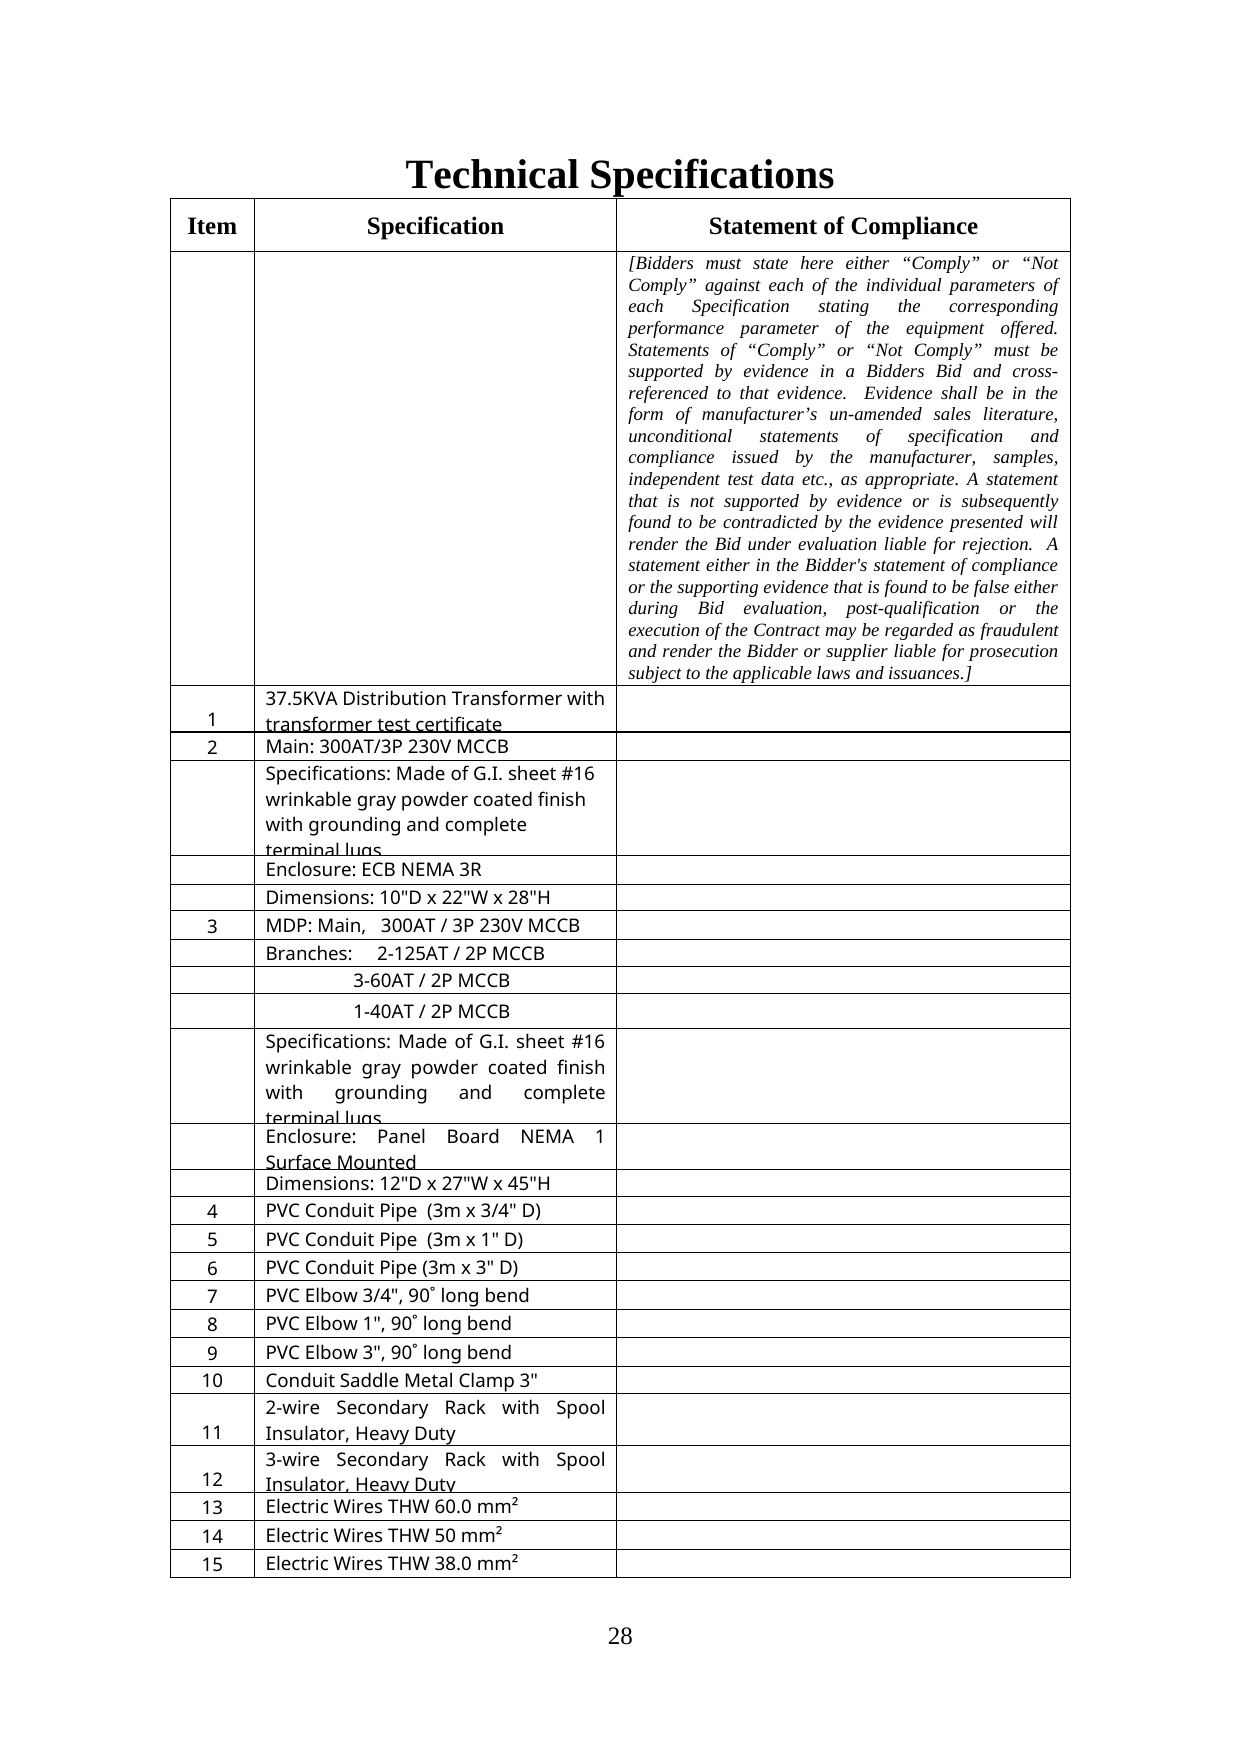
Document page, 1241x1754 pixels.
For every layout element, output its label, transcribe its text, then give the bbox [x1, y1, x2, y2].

table_cell [617, 1338, 1070, 1366]
table_cell 5 [171, 1225, 254, 1252]
table_cell 3 [171, 911, 254, 939]
table_cell [171, 1029, 254, 1122]
table_cell [617, 1310, 1070, 1337]
table_cell [617, 967, 1070, 993]
table_cell Electric Wires THW 50 mm² [255, 1521, 616, 1548]
table_cell [171, 761, 254, 854]
table_cell [617, 1124, 1070, 1169]
table_cell Branches: 2-125AT / 2P MCCB [255, 940, 616, 966]
table_cell [617, 1225, 1070, 1252]
table_cell 10 [171, 1367, 254, 1393]
table_cell 1 [171, 686, 254, 731]
text Technical Specifications [150, 150, 1090, 198]
table_cell Conduit Saddle Metal Clamp 3" [255, 1367, 616, 1393]
table_cell [617, 686, 1070, 731]
table_cell [617, 1521, 1070, 1548]
table_cell [617, 994, 1070, 1028]
table_cell Enclosure: Panel Board NEMA 1 Surface Mounted [255, 1124, 616, 1169]
table_cell Dimensions: 10"D x 22"W x 28"H [255, 885, 616, 910]
table_cell 4 [171, 1197, 254, 1224]
table_cell PVC Elbow 3", 90˚ long bend [255, 1338, 616, 1366]
table_cell 8 [171, 1310, 254, 1337]
table_cell [171, 1170, 254, 1196]
table_cell 14 [171, 1521, 254, 1548]
table_cell 13 [171, 1493, 254, 1520]
table_cell PVC Elbow 3/4", 90˚ long bend [255, 1281, 616, 1309]
table_cell [171, 856, 254, 884]
table_header Specification [255, 199, 616, 251]
table_cell 37.5KVA Distribution Transformer with transformer test certificate [255, 686, 616, 731]
table_cell Electric Wires THW 38.0 mm² [255, 1550, 616, 1577]
table_cell [617, 1493, 1070, 1520]
table_cell Dimensions: 12"D x 27"W x 45"H [255, 1170, 616, 1196]
table_cell [617, 761, 1070, 854]
table_cell PVC Conduit Pipe (3m x 1" D) [255, 1225, 616, 1252]
table_cell [171, 940, 254, 966]
table_cell 2-wire Secondary Rack with Spool Insulator, Heavy Duty [255, 1394, 616, 1445]
table_cell Specifications: Made of G.I. sheet #16 wrinkable gray powder coated finish with grounding and complete terminal lugs [255, 761, 616, 854]
table_cell [255, 252, 616, 684]
table_cell Specifications: Made of G.I. sheet #16 wrinkable gray powder coated finish with grounding and complete terminal lugs [255, 1029, 616, 1122]
table_cell [617, 911, 1070, 939]
table_cell 2 [171, 733, 254, 760]
table_cell [171, 252, 254, 684]
table_cell [617, 1197, 1070, 1224]
table_header Item [171, 199, 254, 251]
table_cell Enclosure: ECB NEMA 3R [255, 856, 616, 884]
table_cell PVC Conduit Pipe (3m x 3/4" D) [255, 1197, 616, 1224]
table_cell PVC Conduit Pipe (3m x 3" D) [255, 1253, 616, 1280]
table_cell [617, 1281, 1070, 1309]
table_cell 11 [171, 1394, 254, 1445]
table_cell Electric Wires THW 60.0 mm² [255, 1493, 616, 1520]
table_cell PVC Elbow 1", 90˚ long bend [255, 1310, 616, 1337]
table_cell 3-wire Secondary Rack with Spool Insulator, Heavy Duty [255, 1446, 616, 1492]
table_cell [617, 856, 1070, 884]
table_cell [617, 885, 1070, 910]
table_cell 12 [171, 1446, 254, 1492]
table_cell [617, 1394, 1070, 1445]
table_cell [617, 1550, 1070, 1577]
table_cell [171, 994, 254, 1028]
table_cell [171, 1124, 254, 1169]
table_cell 3-60AT / 2P MCCB [255, 967, 616, 993]
table_cell [617, 1367, 1070, 1393]
table_cell Main: 300AT/3P 230V MCCB [255, 733, 616, 760]
table_cell [Bidders must state here either “Comply” or “Not Comply” against each of the individual parameters of each Specification stating the corresponding performance parameter of the equipment offered. Statements of “Comply” or “Not Comply” must be supported by evidence in a Bidders Bid and cross-referenced to that evidence. Evidence shall be in the form of manufacturer’s un-amended sales literature, unconditional statements of specification and compliance issued by the manufacturer, samples, independent test data etc., as appropriate. A statement that is not supported by evidence or is subsequently found to be contradicted by the evidence presented will render the Bid under evaluation liable for rejection. A statement either in the Bidder's statement of compliance or the supporting evidence that is found to be false either during Bid evaluation, post-qualification or the execution of the Contract may be regarded as fraudulent and render the Bidder or supplier liable for prosecution subject to the applicable laws and issuances.] [617, 252, 1070, 684]
table_cell MDP: Main, 300AT / 3P 230V MCCB [255, 911, 616, 939]
table_cell [171, 967, 254, 993]
table_cell 1-40AT / 2P MCCB [255, 994, 616, 1028]
table_cell [617, 1029, 1070, 1122]
table_cell [617, 733, 1070, 760]
table_cell [617, 1170, 1070, 1196]
table_cell 7 [171, 1281, 254, 1309]
table_header Statement of Compliance [617, 199, 1070, 251]
table_cell [617, 1253, 1070, 1280]
table_cell [617, 1446, 1070, 1492]
table_cell 15 [171, 1550, 254, 1577]
table_cell [171, 885, 254, 910]
table_cell 9 [171, 1338, 254, 1366]
table_cell 6 [171, 1253, 254, 1280]
table_cell [617, 940, 1070, 966]
